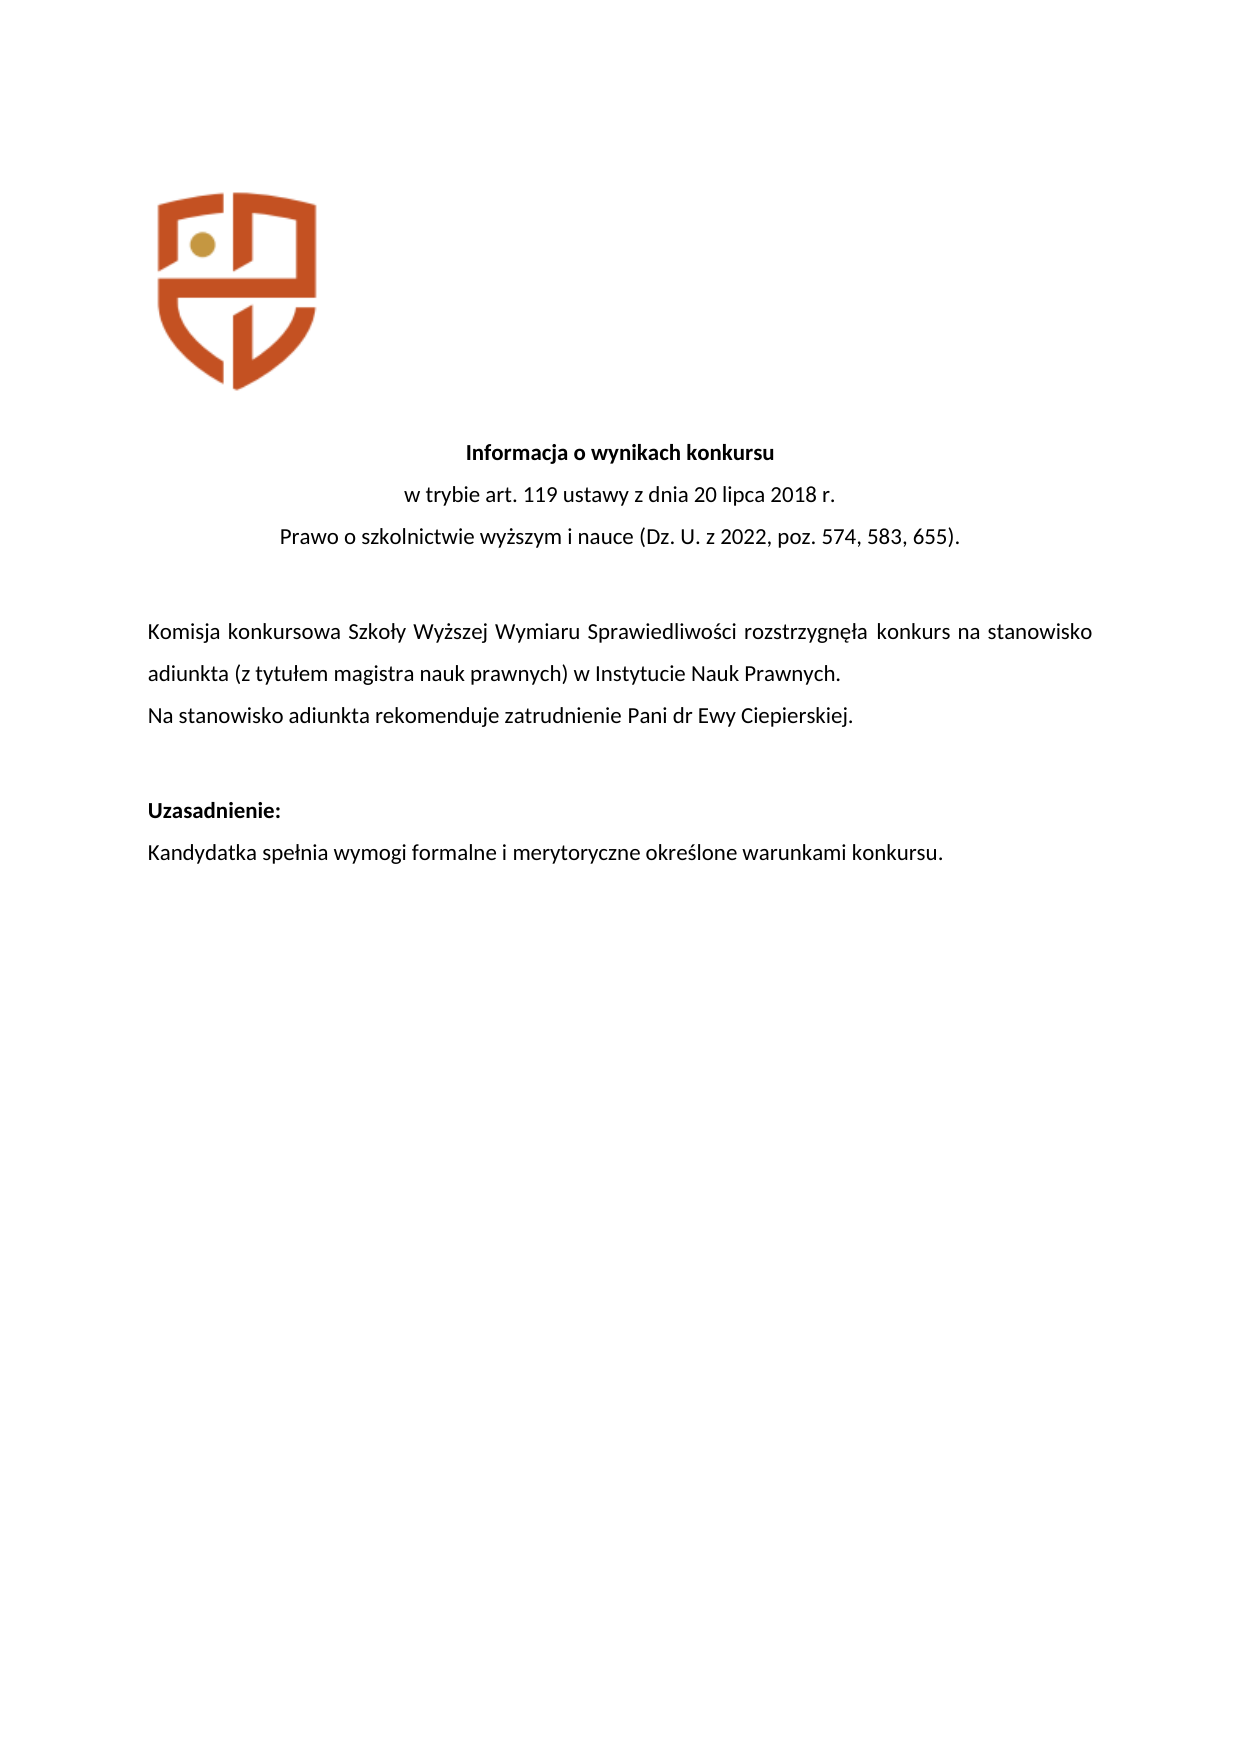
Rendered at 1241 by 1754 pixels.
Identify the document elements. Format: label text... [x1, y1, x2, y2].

picture [147, 174, 326, 397]
text Na stanowisko adiunkta rekomenduje zatrudnienie Pani dr Ewy Ciepierskiej. [148, 701, 1093, 729]
text Uzasadnienie: [148, 796, 1093, 824]
text Informacja o wynikach konkursu [148, 438, 1093, 466]
text Komisja konkursowa Szkoły Wyższej Wymiaru Sprawiedliwości rozstrzygnęła konkurs na stanowisko adiunkta (z tytułem magistra nauk prawnych) w Instytucie Nauk Prawnych. [148, 617, 1093, 687]
text w trybie art. 119 ustawy z dnia 20 lipca 2018 r. [148, 480, 1093, 508]
text Kandydatka spełnia wymogi formalne i merytoryczne określone warunkami konkursu. [148, 838, 1093, 866]
text Prawo o szkolnictwie wyższym i nauce (Dz. U. z 2022, poz. 574, 583, 655). [148, 522, 1093, 550]
